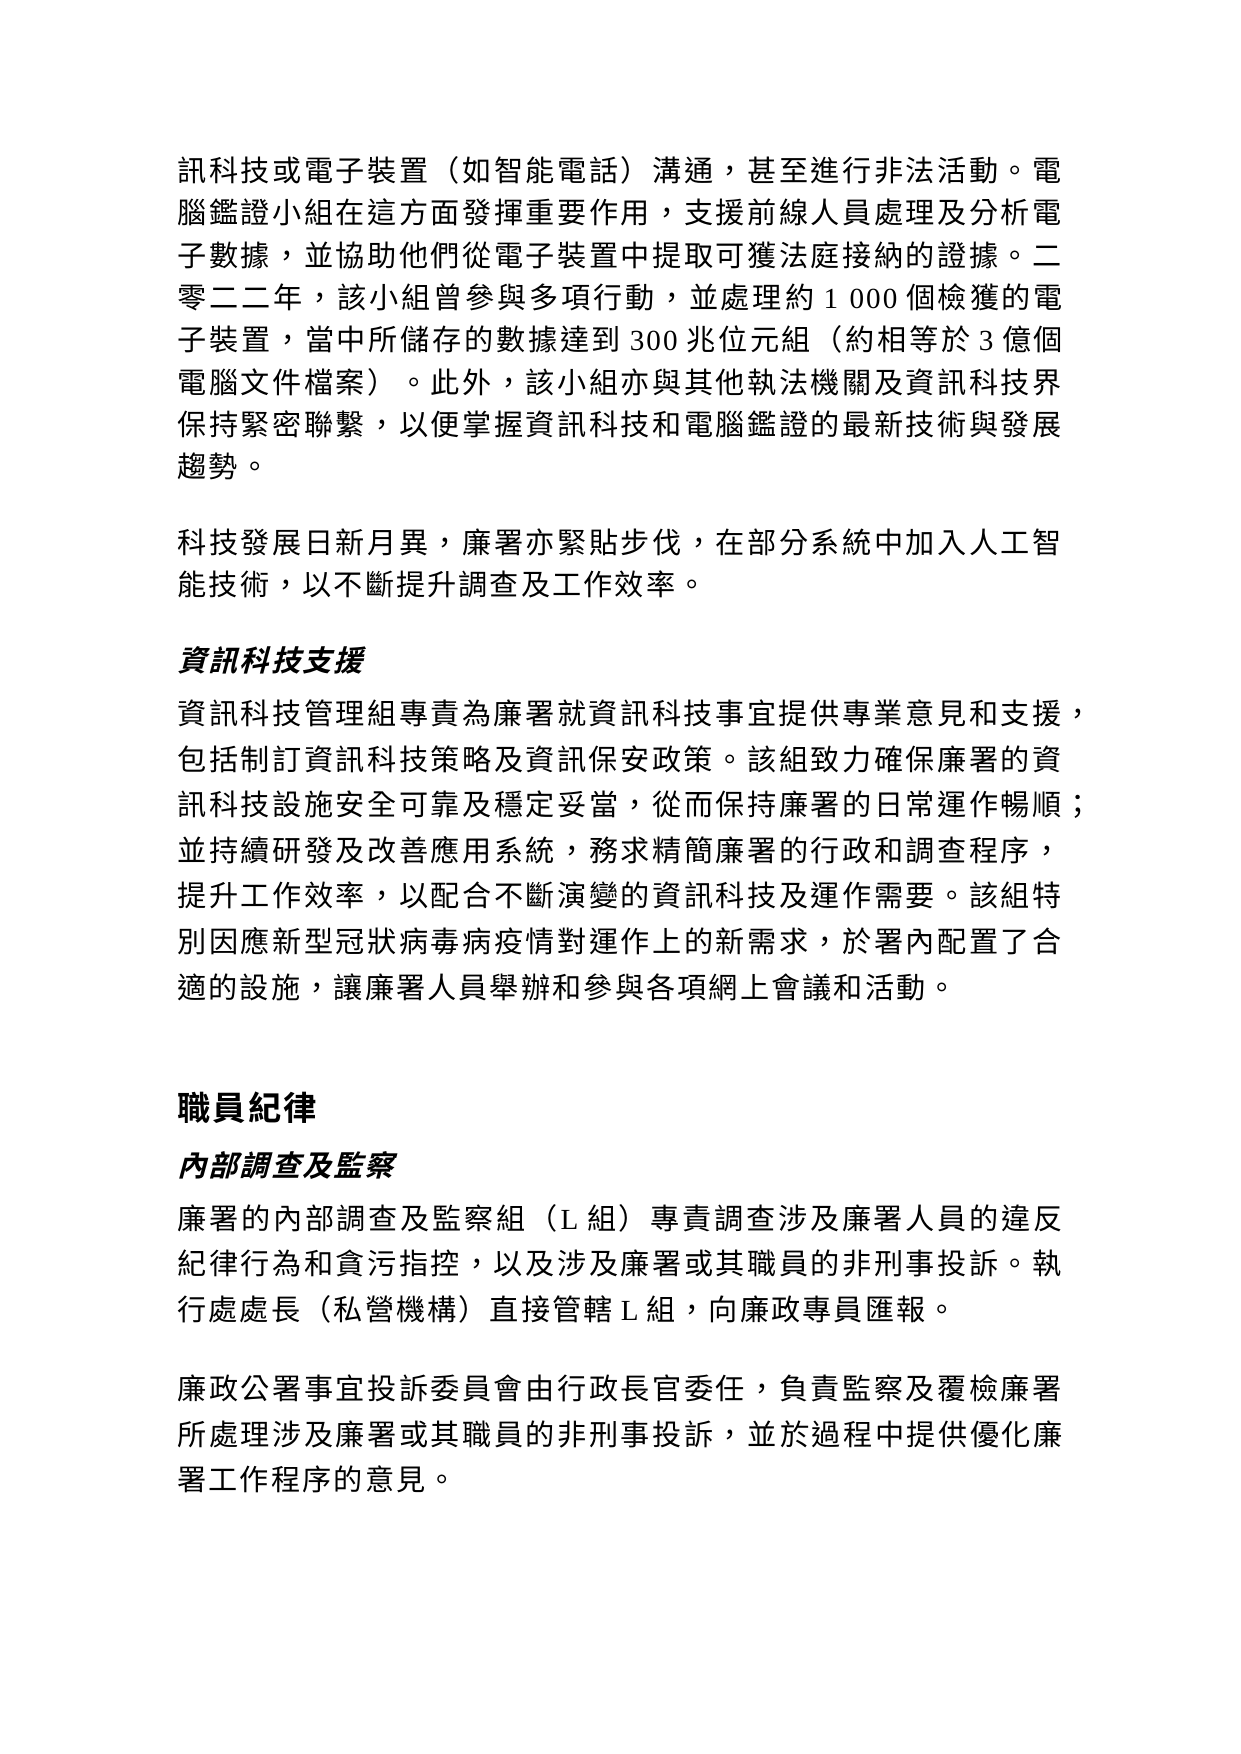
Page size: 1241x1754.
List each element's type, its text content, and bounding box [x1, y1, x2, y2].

text 資訊科技管理組專責為廉署就資訊科技事宜提供專業意見和支援，包括制訂資訊科技策略及資訊保安政策。該組致力確保廉署的資訊科技設施安全可靠及穩定妥當，從而保持廉署的日常運作暢順；並持續研發及改善應用系統，務求精簡廉署的行政和調查程序，提升工作效率，以配合不斷演變的資訊科技及運作需要。該組特別因應新型冠狀病毒病疫情對運作上的新需求，於署內配置了合適的設施，讓廉署人員舉辦和參與各項網上會議和活動。 [177, 691, 1063, 1007]
text 廉署的內部調查及監察組（L組）專責調查涉及廉署人員的違反紀律行為和貪污指控，以及涉及廉署或其職員的非刑事投訴。執行處處長（私營機構）直接管轄L組，向廉政專員匯報。 [177, 1195, 1063, 1329]
text 資訊科技支援 [177, 638, 1063, 680]
text 職員紀律 [177, 1082, 1063, 1130]
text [177, 148, 1063, 486]
text 廉政公署事宜投訴委員會由行政長官委任，負責監察及覆檢廉署所處理涉及廉署或其職員的非刑事投訴，並於過程中提供優化廉署工作程序的意見。 [177, 1366, 1063, 1499]
text 內部調查及監察 [177, 1142, 1063, 1185]
text 科技發展日新月異，廉署亦緊貼步伐，在部分系統中加入人工智能技術，以不斷提升調查及工作效率。 [177, 519, 1063, 604]
